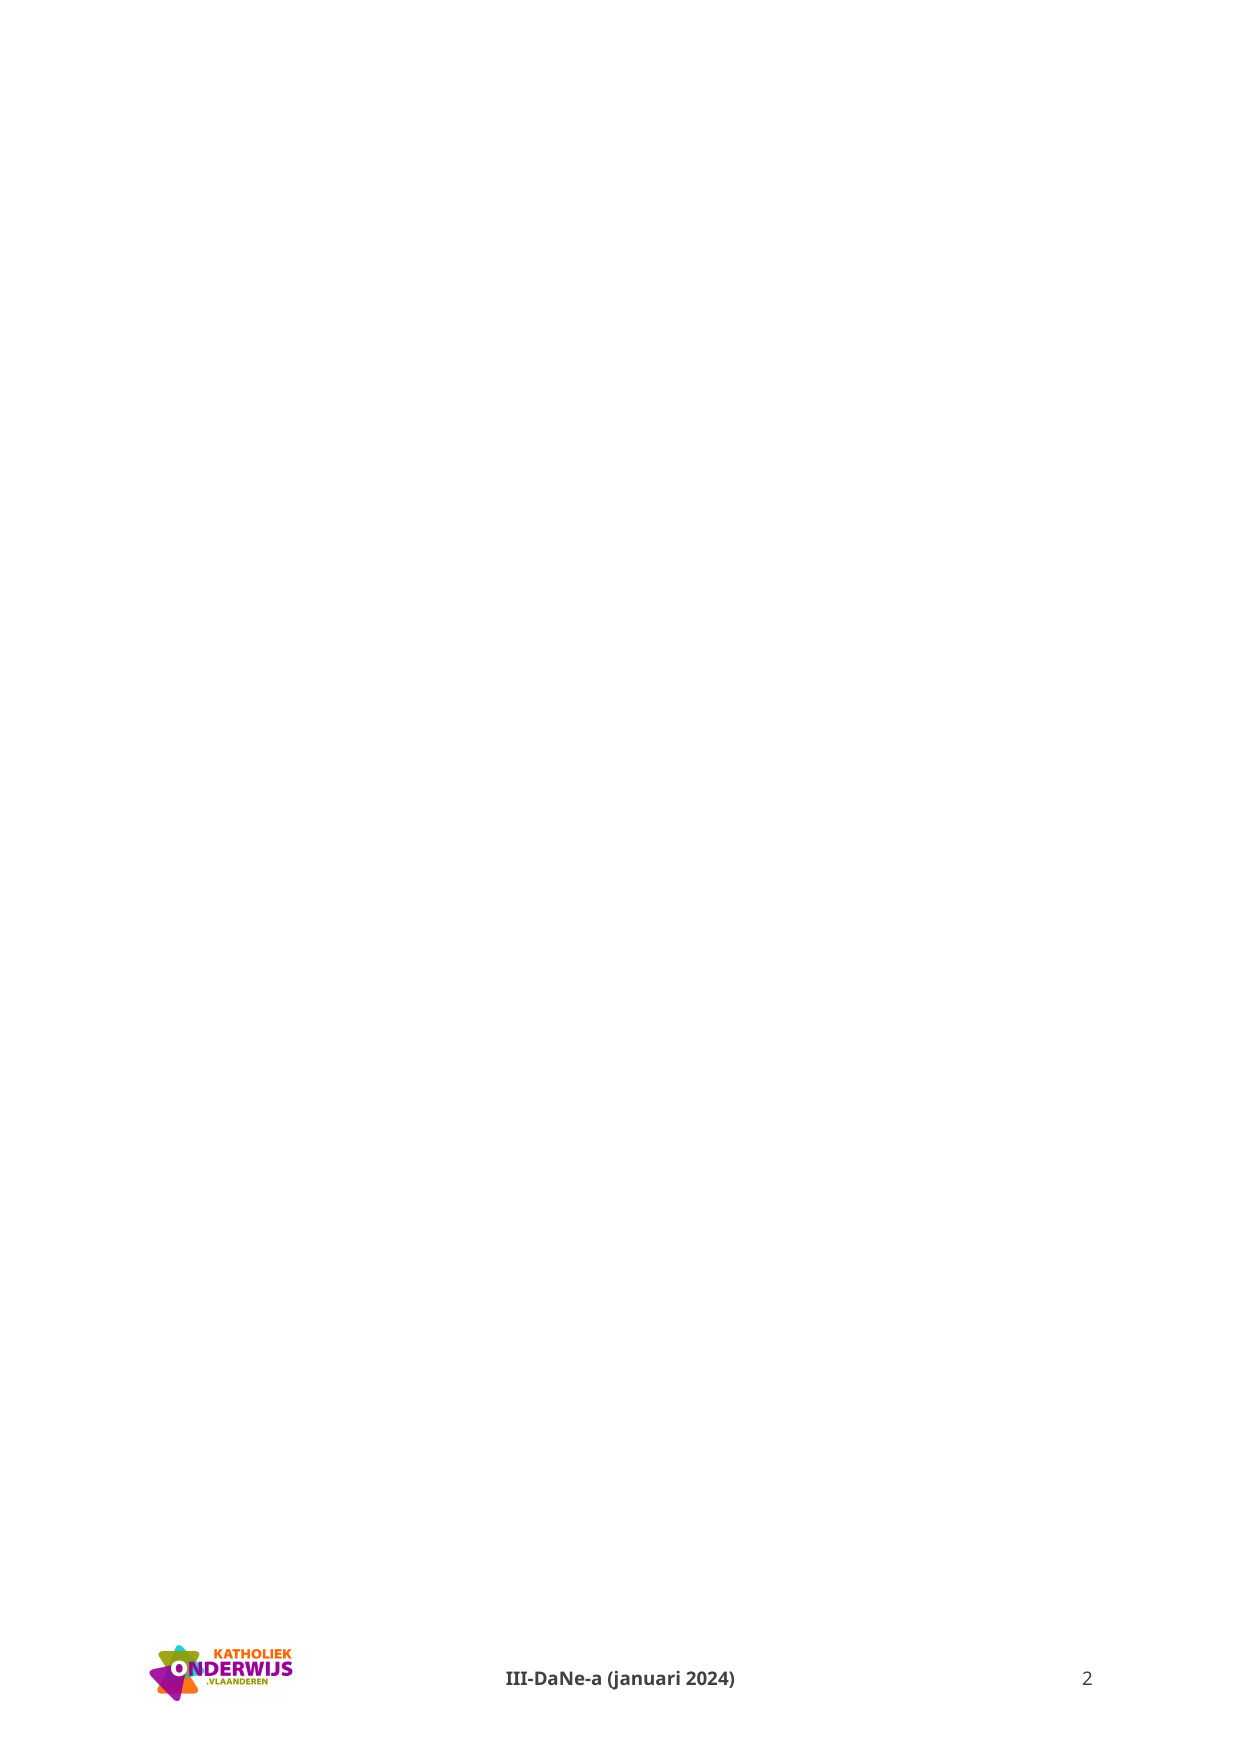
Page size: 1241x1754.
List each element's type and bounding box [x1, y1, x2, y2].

picture [147, 1644, 296, 1702]
